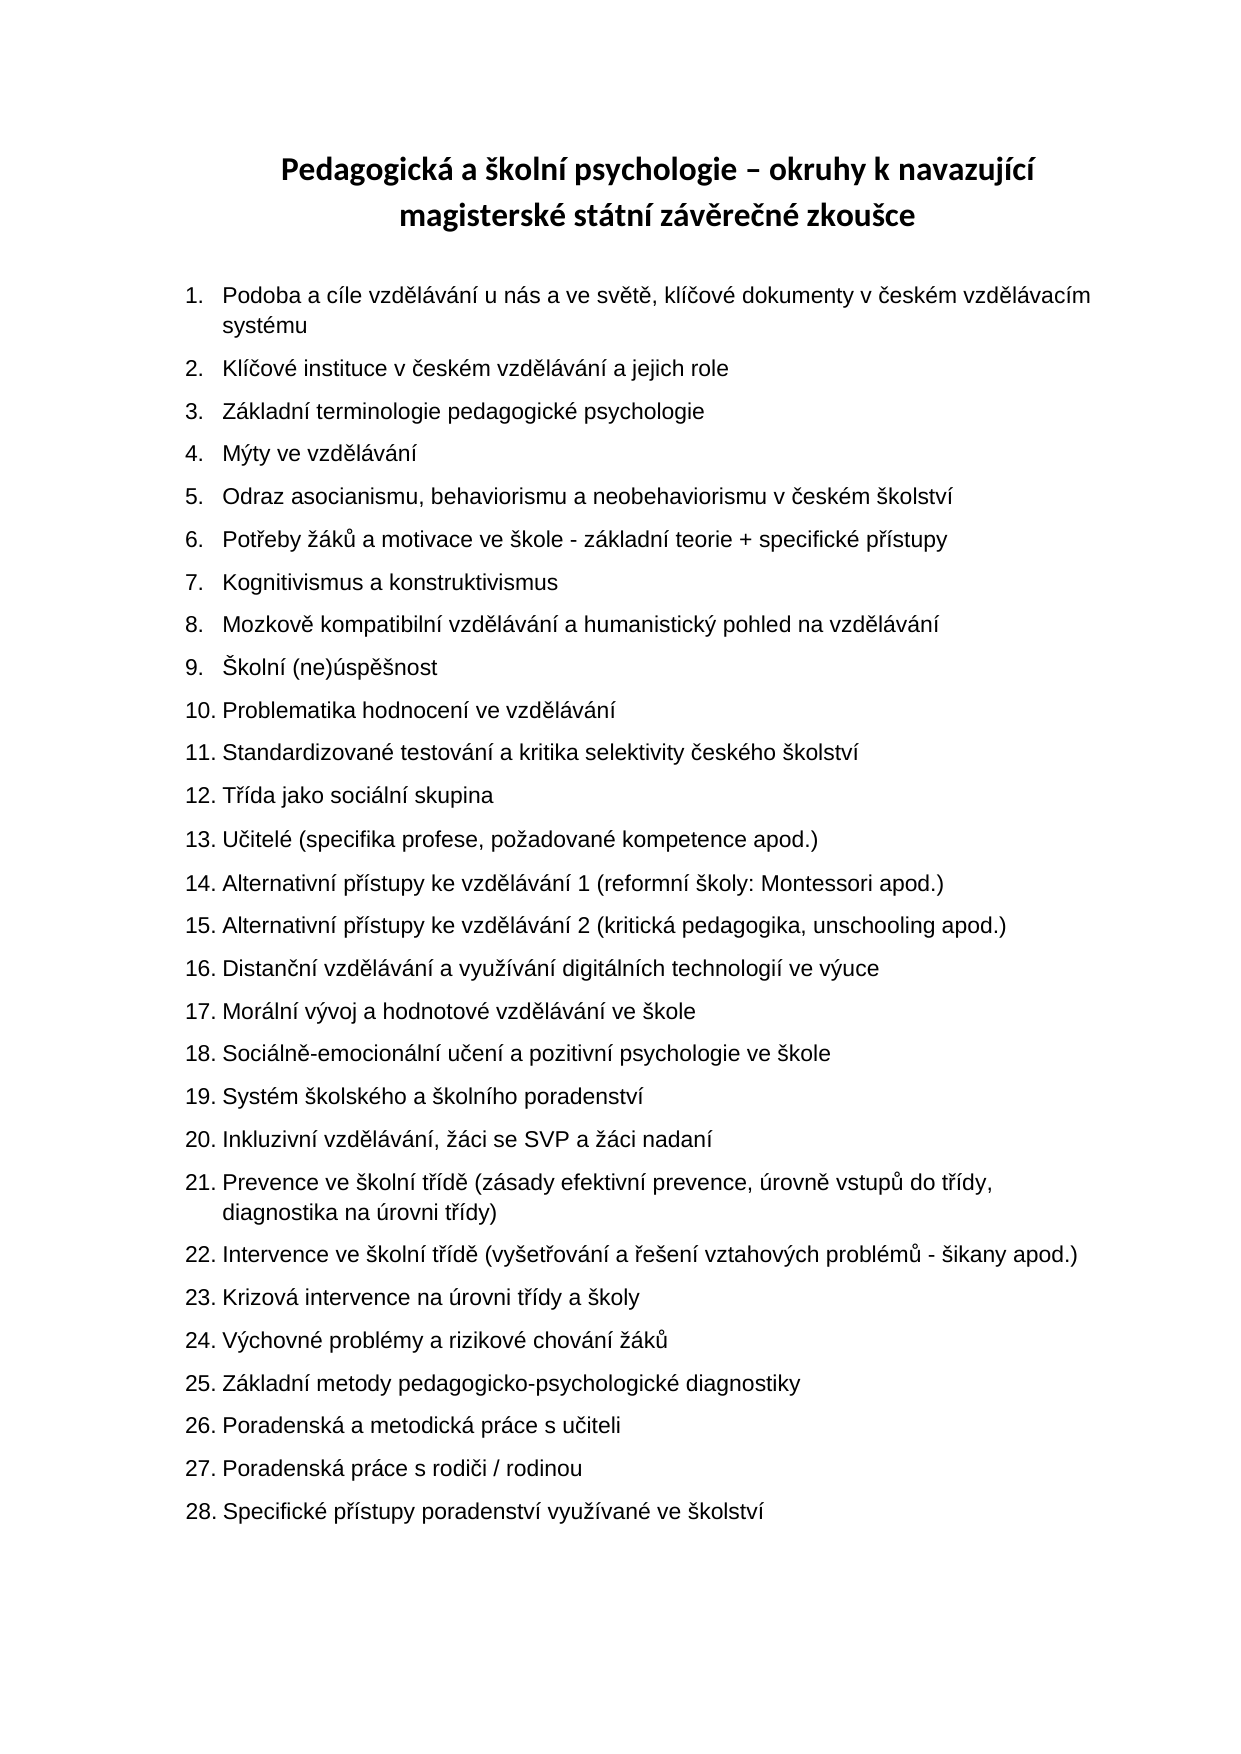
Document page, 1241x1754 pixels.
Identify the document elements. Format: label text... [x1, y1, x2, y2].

text Pedagogická a školní psychologie – okruhy k navazující magisterské státní závěrečné zkoušce [223, 148, 1093, 235]
list Poradenská práce s rodiči / rodinou [185, 1455, 1093, 1481]
list Školní (ne)úspěšnost [185, 654, 1093, 680]
list Výchovné problémy a rizikové chování žáků [185, 1327, 1093, 1353]
list Inkluzivní vzdělávání, žáci se SVP a žáci nadaní [185, 1126, 1093, 1152]
list Mýty ve vzdělávání [185, 440, 1093, 467]
list Sociálně-emocionální učení a pozitivní psychologie ve škole [185, 1040, 1093, 1067]
list Distanční vzdělávání a využívání digitálních technologií ve výuce [185, 955, 1093, 981]
list Alternativní přístupy ke vzdělávání 2 (kritická pedagogika, unschooling apod.) [185, 912, 1093, 938]
list Specifické přístupy poradenství využívané ve školství [185, 1498, 1093, 1524]
list Standardizované testování a kritika selektivity českého školství [185, 739, 1093, 766]
list Klíčové instituce v českém vzdělávání a jejich role [185, 355, 1093, 381]
list Prevence ve školní třídě (zásady efektivní prevence, úrovně vstupů do třídy, diagnostika na úrovni třídy) [185, 1168, 1093, 1225]
list Kognitivismus a konstruktivismus [185, 568, 1093, 595]
list Podoba a cíle vzdělávání u nás a ve světě, klíčové dokumenty v českém vzdělávacím systému [185, 282, 1093, 339]
list Poradenská a metodická práce s učiteli [185, 1412, 1093, 1438]
list Alternativní přístupy ke vzdělávání 1 (reformní školy: Montessori apod.) [185, 869, 1093, 896]
list Základní metody pedagogicko-psychologické diagnostiky [185, 1369, 1093, 1396]
list Třída jako sociální skupina [185, 782, 1093, 808]
list Odraz asocianismu, behaviorismu a neobehaviorismu v českém školství [185, 483, 1093, 509]
list Morální vývoj a hodnotové vzdělávání ve škole [185, 998, 1093, 1024]
list Mozkově kompatibilní vzdělávání a humanistický pohled na vzdělávání [185, 611, 1093, 638]
list Základní terminologie pedagogické psychologie [185, 398, 1093, 424]
list Učitelé (specifika profese, požadované kompetence apod.) [185, 825, 1093, 853]
list Problematika hodnocení ve vzdělávání [185, 697, 1093, 723]
list Intervence ve školní třídě (vyšetřování a řešení vztahových problémů - šikany apod.) [185, 1241, 1093, 1268]
list Krizová intervence na úrovni třídy a školy [185, 1284, 1093, 1310]
list Systém školského a školního poradenství [185, 1083, 1093, 1109]
list Potřeby žáků a motivace ve škole - základní teorie + specifické přístupy [185, 526, 1093, 552]
